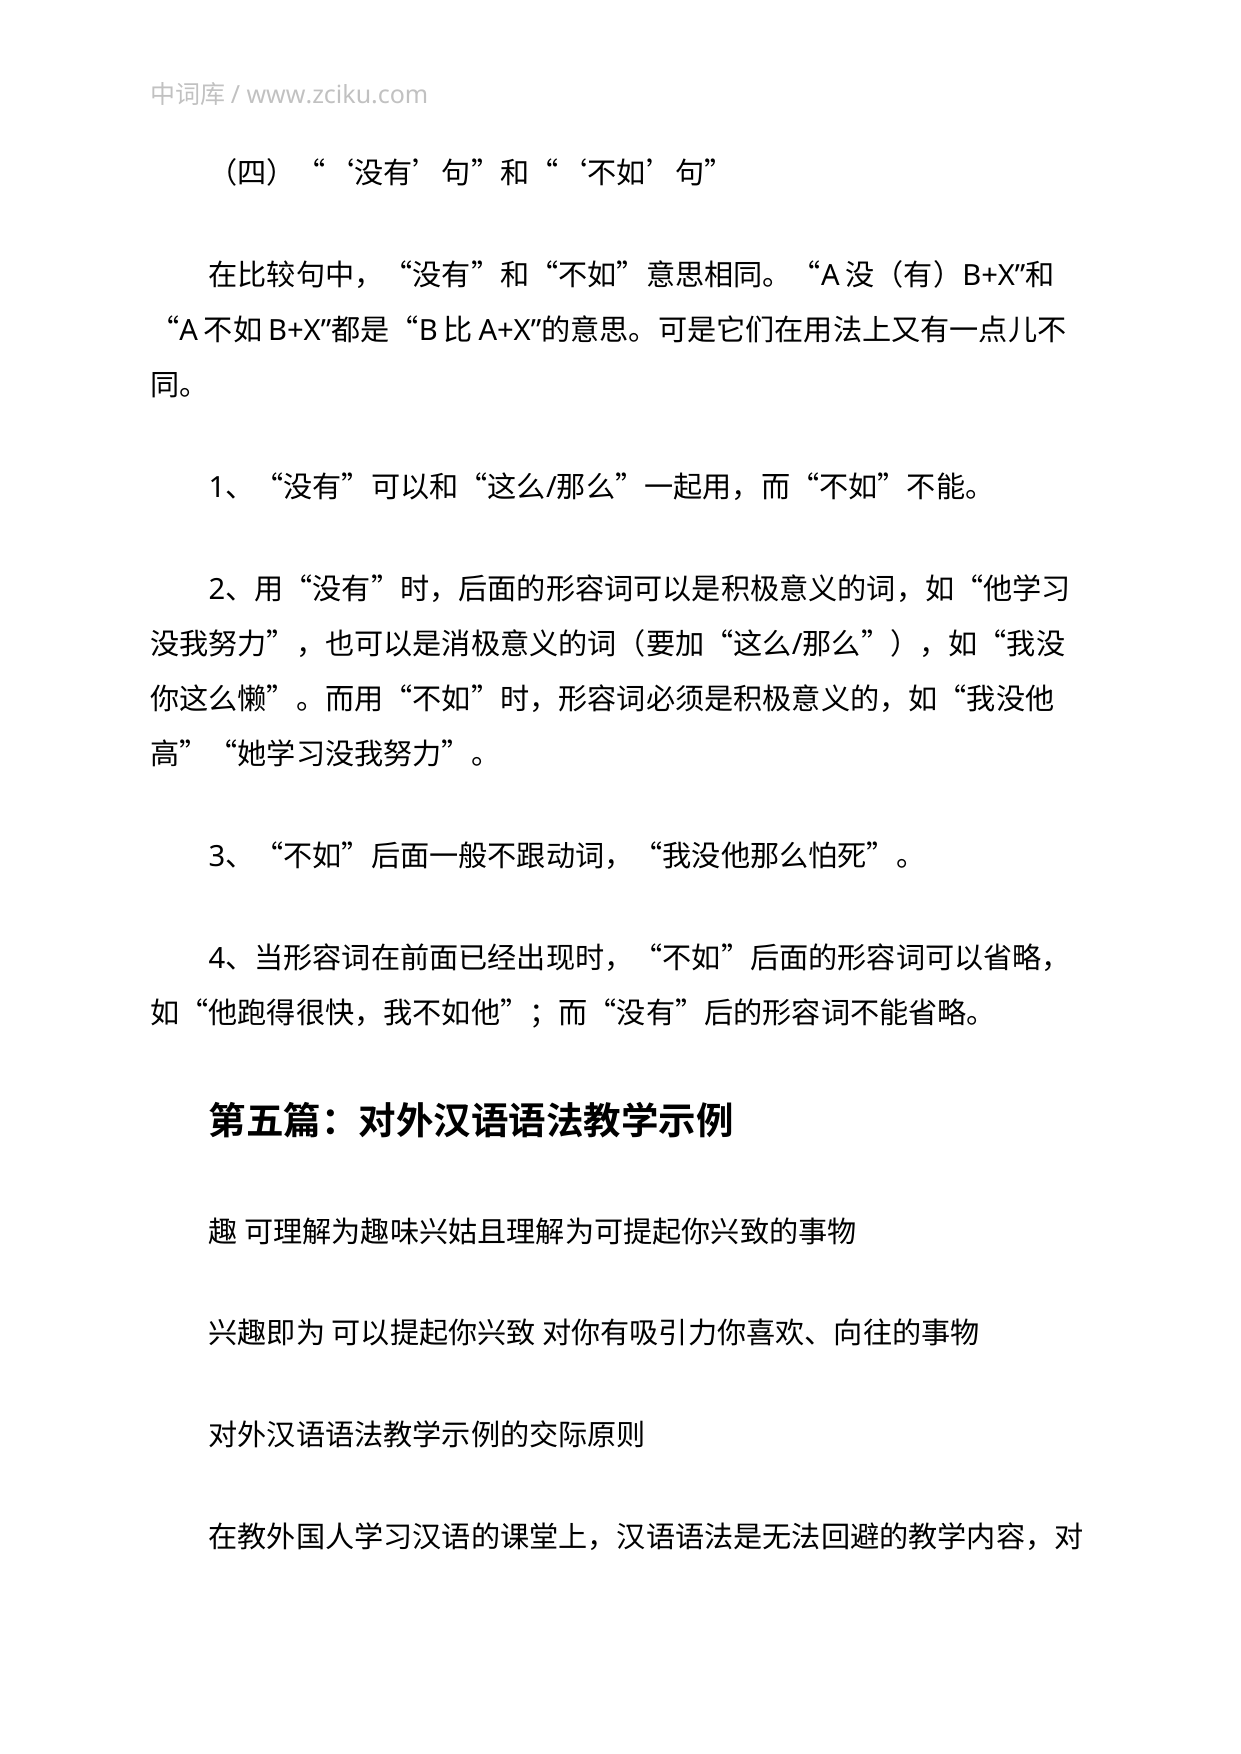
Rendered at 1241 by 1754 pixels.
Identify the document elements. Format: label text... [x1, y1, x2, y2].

text （四）“‘没有’句”和“‘不如’句” [150, 150, 1090, 192]
text 在比较句中，“没有”和“不如”意思相同。“A没（有）B+X”和“A不如B+X”都是“B比A+X”的意思。可是它们在用法上又有一点儿不同。 [150, 252, 1090, 404]
text 趣 可理解为趣味兴姑且理解为可提起你兴致的事物 [150, 1208, 1090, 1251]
text 3、“不如”后面一般不跟动词，“我没他那么怕死”。 [150, 832, 1090, 874]
text 1、“没有”可以和“这么/那么”一起用，而“不如”不能。 [150, 463, 1090, 506]
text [150, 1514, 1090, 1556]
text 4、当形容词在前面已经出现时，“不如”后面的形容词可以省略，如“他跑得很快，我不如他”；而“没有”后的形容词不能省略。 [150, 934, 1090, 1031]
text 对外汉语语法教学示例的交际原则 [150, 1412, 1090, 1454]
text 兴趣即为 可以提起你兴致 对你有吸引力你喜欢、向往的事物 [150, 1310, 1090, 1352]
text 2、用“没有”时，后面的形容词可以是积极意义的词，如“他学习没我努力”，也可以是消极意义的词（要加“这么/那么”），如“我没你这么懒”。而用“不如”时，形容词必须是积极意义的，如“我没他高”“她学习没我努力”。 [150, 566, 1090, 773]
text 第五篇：对外汉语语法教学示例 [150, 1091, 1090, 1145]
